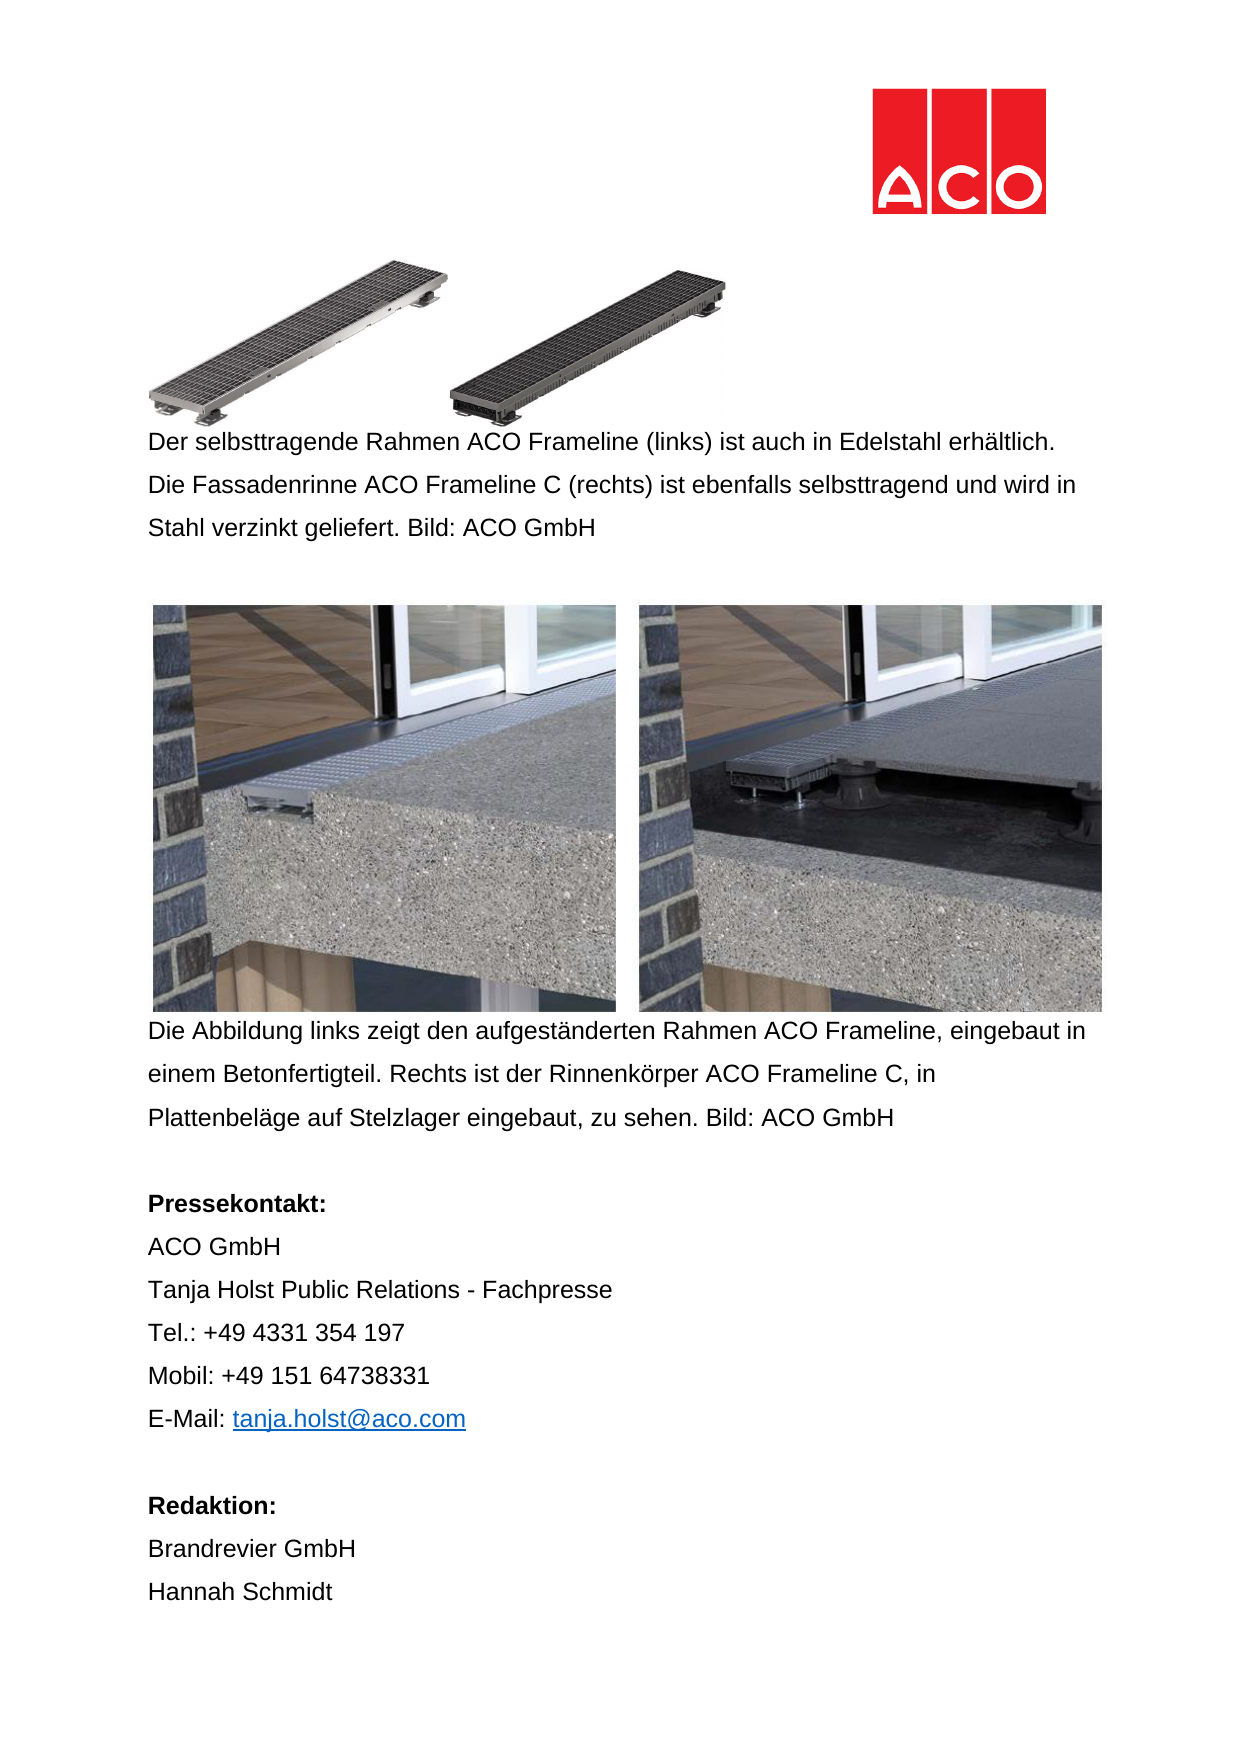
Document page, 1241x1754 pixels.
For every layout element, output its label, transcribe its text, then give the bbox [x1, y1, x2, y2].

text Redaktion: [148, 1491, 1093, 1519]
text Hannah Schmidt [148, 1577, 1093, 1606]
text Tel.: +49 4331 354 197 [148, 1318, 1093, 1347]
picture [826, 73, 1093, 229]
text ACO GmbH [148, 1232, 1093, 1261]
text Tanja Holst Public Relations - Fachpresse [148, 1275, 1093, 1304]
text E-Mail: tanja.holst@aco.com [148, 1404, 1093, 1433]
text Mobil: +49 151 64738331 [148, 1361, 1093, 1390]
text Der selbsttragende Rahmen ACO Frameline (links) ist auch in Edelstahl erhältlich. Die Fassadenrinne ACO Frameline C (rechts) ist ebenfalls selbsttragend und wird in Stahl verzinkt geliefert. Bild: ACO GmbH [148, 427, 1093, 542]
text Brandrevier GmbH [148, 1534, 1093, 1563]
text Pressekontakt: [148, 1189, 1093, 1218]
text Die Abbildung links zeigt den aufgeständerten Rahmen ACO Frameline, eingebaut in einem Betonfertigteil. Rechts ist der Rinnenkörper ACO Frameline C, in Plattenbeläge auf Stelzlager eingebaut, zu sehen. Bild: ACO GmbH [148, 1017, 1093, 1131]
